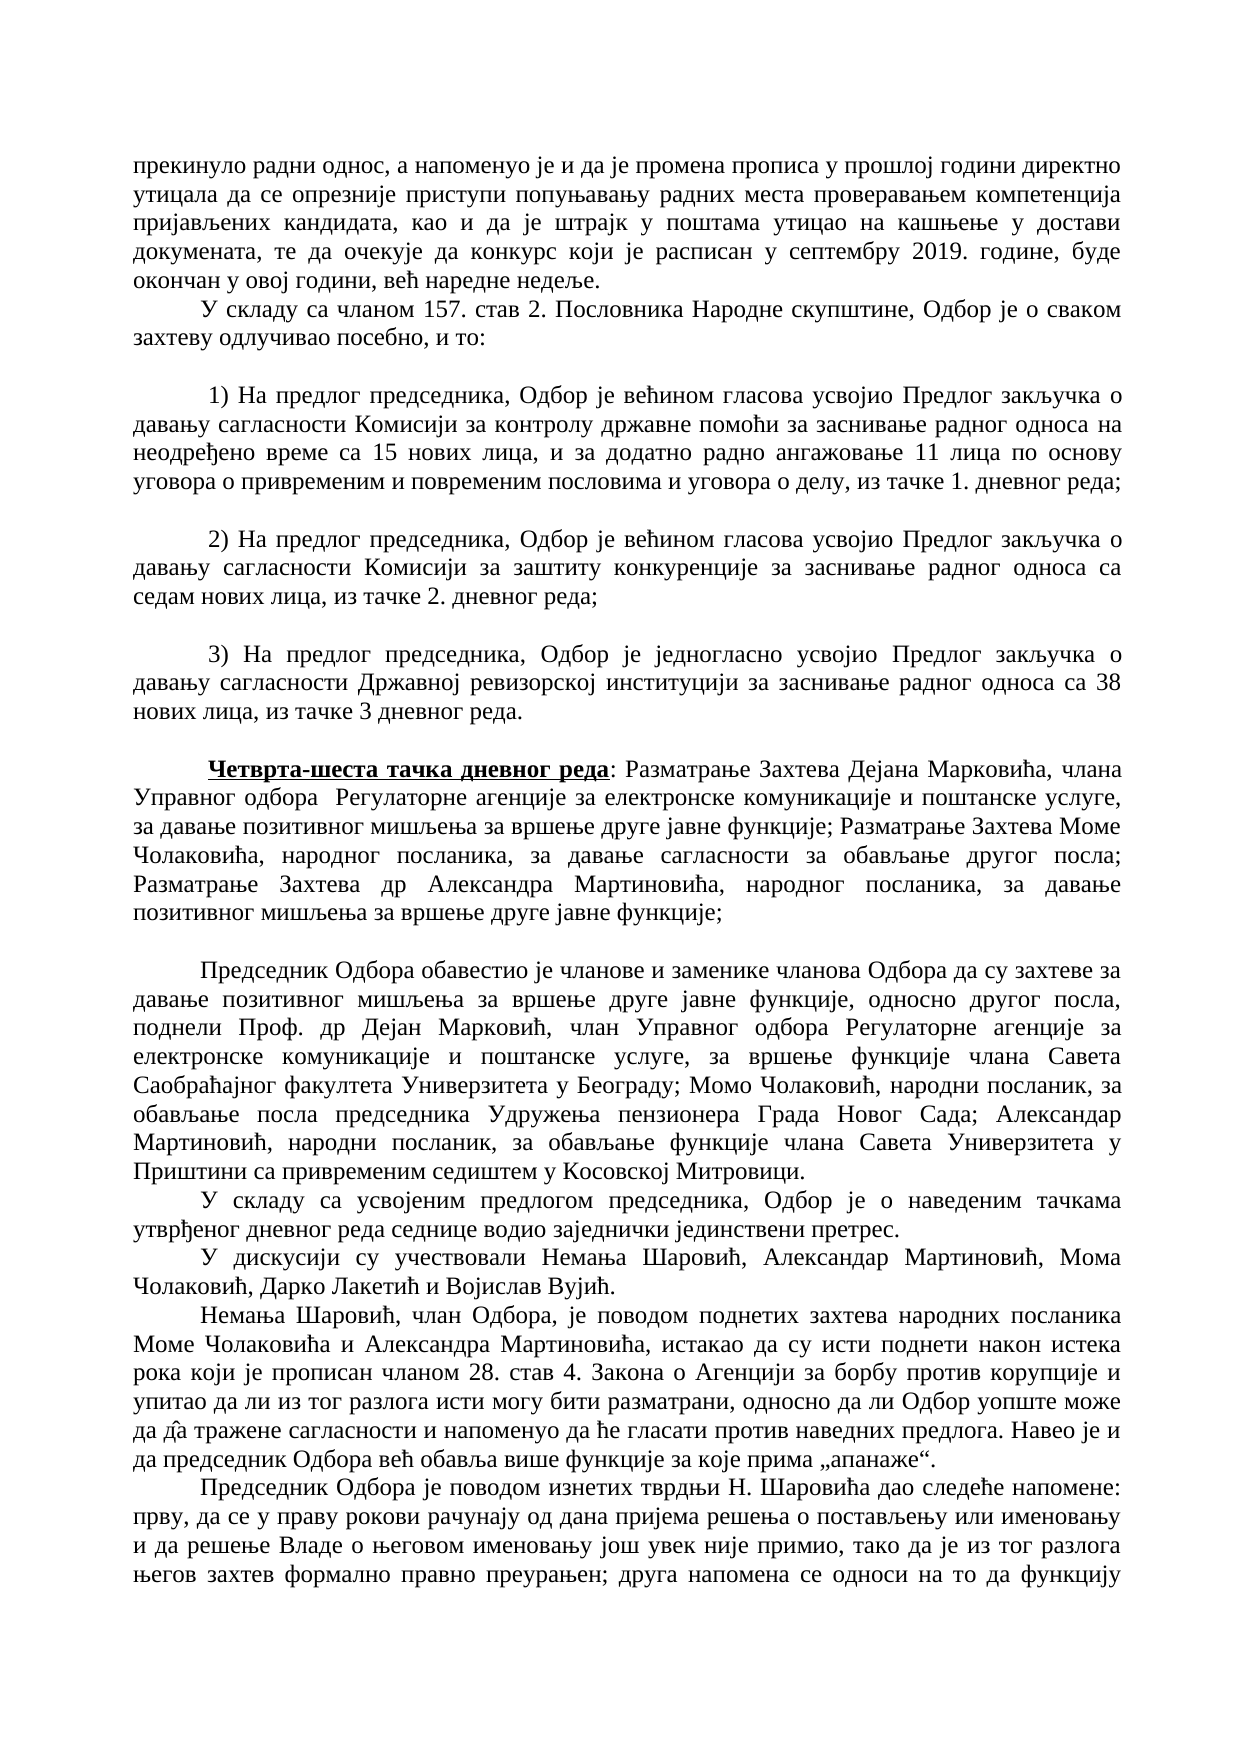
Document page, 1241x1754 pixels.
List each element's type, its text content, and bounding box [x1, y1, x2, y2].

text 2) На предлог председника, Одбор је већином гласова усвојио Предлог закључка о давању сагласности Комисији за заштиту конкуренције за заснивање радног односа са седам нових лица, из тачке 2. дневног реда; [133, 524, 1122, 610]
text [133, 1472, 1122, 1587]
text 3) На предлог председника, Одбор је једногласно усвојио Предлог закључка о давању сагласности Државној ревизорској институцији за заснивање радног односа са 38 нових лица, из тачке 3 дневног реда. [133, 639, 1122, 725]
list Четврта-шеста тачка дневног реда: Разматрање Захтева Дејана Марковића, члана Управног одбора Регулаторне агенције за електронске комуникације и поштанске услуге, за давање позитивног мишљења за вршење друге јавне функције; Разматрање Захтева Моме Чолаковића, народног посланика, за давање сагласности за обављање другог посла; Разматрање Захтева др Александра Мартиновића, народног посланика, за давање позитивног мишљења за вршење друге јавне функције; [133, 754, 1122, 926]
text Председник Одбора обавестио је чланове и заменике чланова Одбора да су захтеве за давање позитивног мишљења за вршење друге јавне функције, односно другог посла, поднели Проф. др Дејан Марковић, члан Управног одбора Регулаторне агенције за електронске комуникације и поштанске услуге, за вршење функције члана Савета Саобраћајног факултета Универзитета у Београду; Момо Чолаковић, народни посланик, за обављање посла председника Удружења пензионера Града Новог Сада; Александар Мартиновић, народни посланик, за обављање функције члана Савета Универзитета у Приштини са привременим седиштем у Косовској Митровици. [133, 955, 1122, 1185]
text У складу са усвојеним предлогом председника, Одбор је о наведеним тачкама утврђеног дневног реда седнице водио заједнички јединствени претрес. [133, 1185, 1122, 1242]
text У складу са чланом 157. став 2. Пословника Народне скупштине, Одбор је о сваком захтеву одлучивао посебно, и то: [133, 294, 1122, 351]
text У дискусији су учествовали Немања Шаровић, Александар Мартиновић, Мома Чолаковић, Дарко Лакетић и Војислав Вујић. [133, 1242, 1122, 1300]
text 1) На предлог председника, Одбор је већином гласова усвојио Предлог закључка о давању сагласности Комисији за контролу државне помоћи за заснивање радног односа на неодређено време са 15 нових лица, и за додатно радно ангажовање 11 лица по основу уговора о привременим и повременим пословима и уговора о делу, из тачке 1. дневног реда; [133, 380, 1122, 495]
text Немања Шаровић, члан Одбора, је поводом поднетих захтева народних посланика Моме Чолаковића и Александра Мартиновића, истакао да су исти поднети након истека рока који је прописан чланом 28. став 4. Закона о Агенцији за борбу против корупције и упитао да ли из тог разлога исти могу бити разматрани, односно да ли Одбор уопште може да д̂а тражене сагласности и напоменуо да ће гласати против наведних предлога. Навео је и да председник Одбора већ обавља више функције за које прима „апанаже“. [133, 1300, 1122, 1472]
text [133, 150, 1122, 294]
